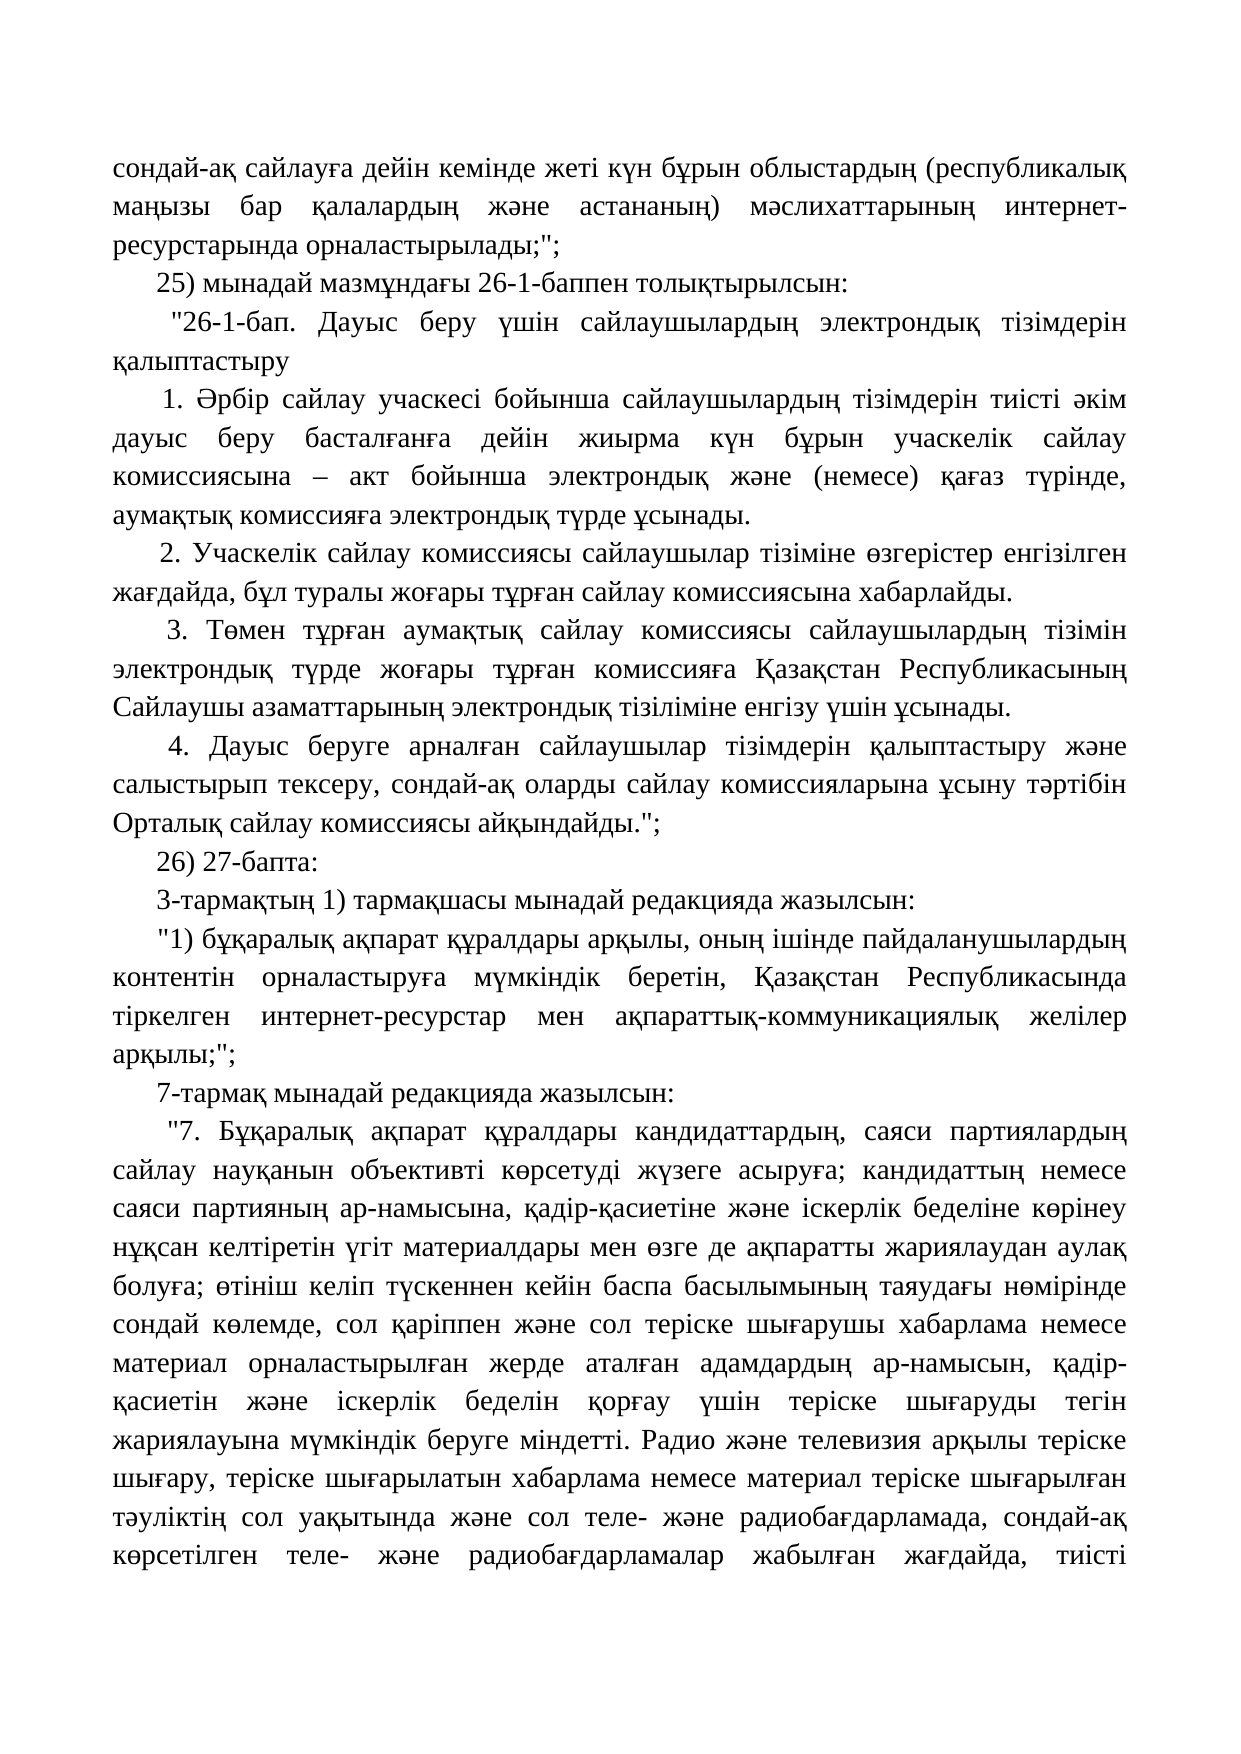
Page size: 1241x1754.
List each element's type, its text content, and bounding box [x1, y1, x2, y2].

text 3-тармақтың 1) тармақшасы мынадай редакцияда жазылсын: [112, 882, 1128, 916]
text 26) 27-бапта: [112, 844, 1128, 877]
text "26-1-бап. Дауыс беру үшін сайлаушылардың электрондық тізімдерін қалыптастыру [112, 304, 1128, 376]
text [112, 150, 1128, 261]
text 1. Әрбір сайлау учаскесі бойынша сайлаушылардың тізімдерін тиісті әкім дауыс беру басталғанға дейін жиырма күн бұрын учаскелік сайлау комиссиясына – акт бойынша электрондық және (немесе) қағаз түрінде, аумақтық комиссияға электрондық түрде ұсынады. [112, 381, 1128, 530]
text 7-тармақ мынадай редакцияда жазылсын: [112, 1075, 1128, 1108]
text 3. Төмен тұрған аумақтық сайлау комиссиясы сайлаушылардың тізімін электрондық түрде жоғары тұрған комиссияға Қазақстан Республикасының Сайлаушы азаматтарының электрондық тізіліміне енгізу үшін ұсынады. [112, 612, 1128, 723]
text 4. Дауыс беруге арналған сайлаушылар тізімдерін қалыптастыру және салыстырып тексеру, сондай-ақ оларды сайлау комиссияларына ұсыну тәртібін Орталық сайлау комиссиясы айқындайды."; [112, 728, 1128, 839]
text 2. Учаскелік сайлау комиссиясы сайлаушылар тізіміне өзгерістер енгізілген жағдайда, бұл туралы жоғары тұрған сайлау комиссиясына хабарлайды. [112, 535, 1128, 607]
text "1) бұқаралық ақпарат құралдары арқылы, оның ішінде пайдаланушылардың контентін орналастыруға мүмкіндік беретін, Қазақстан Республикасында тіркелген интернет-ресурстар мен ақпараттық-коммуникациялық желілер арқылы;"; [112, 921, 1128, 1070]
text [112, 1113, 1128, 1571]
text 25) мынадай мазмұндағы 26-1-баппен толықтырылсын: [112, 266, 1128, 299]
